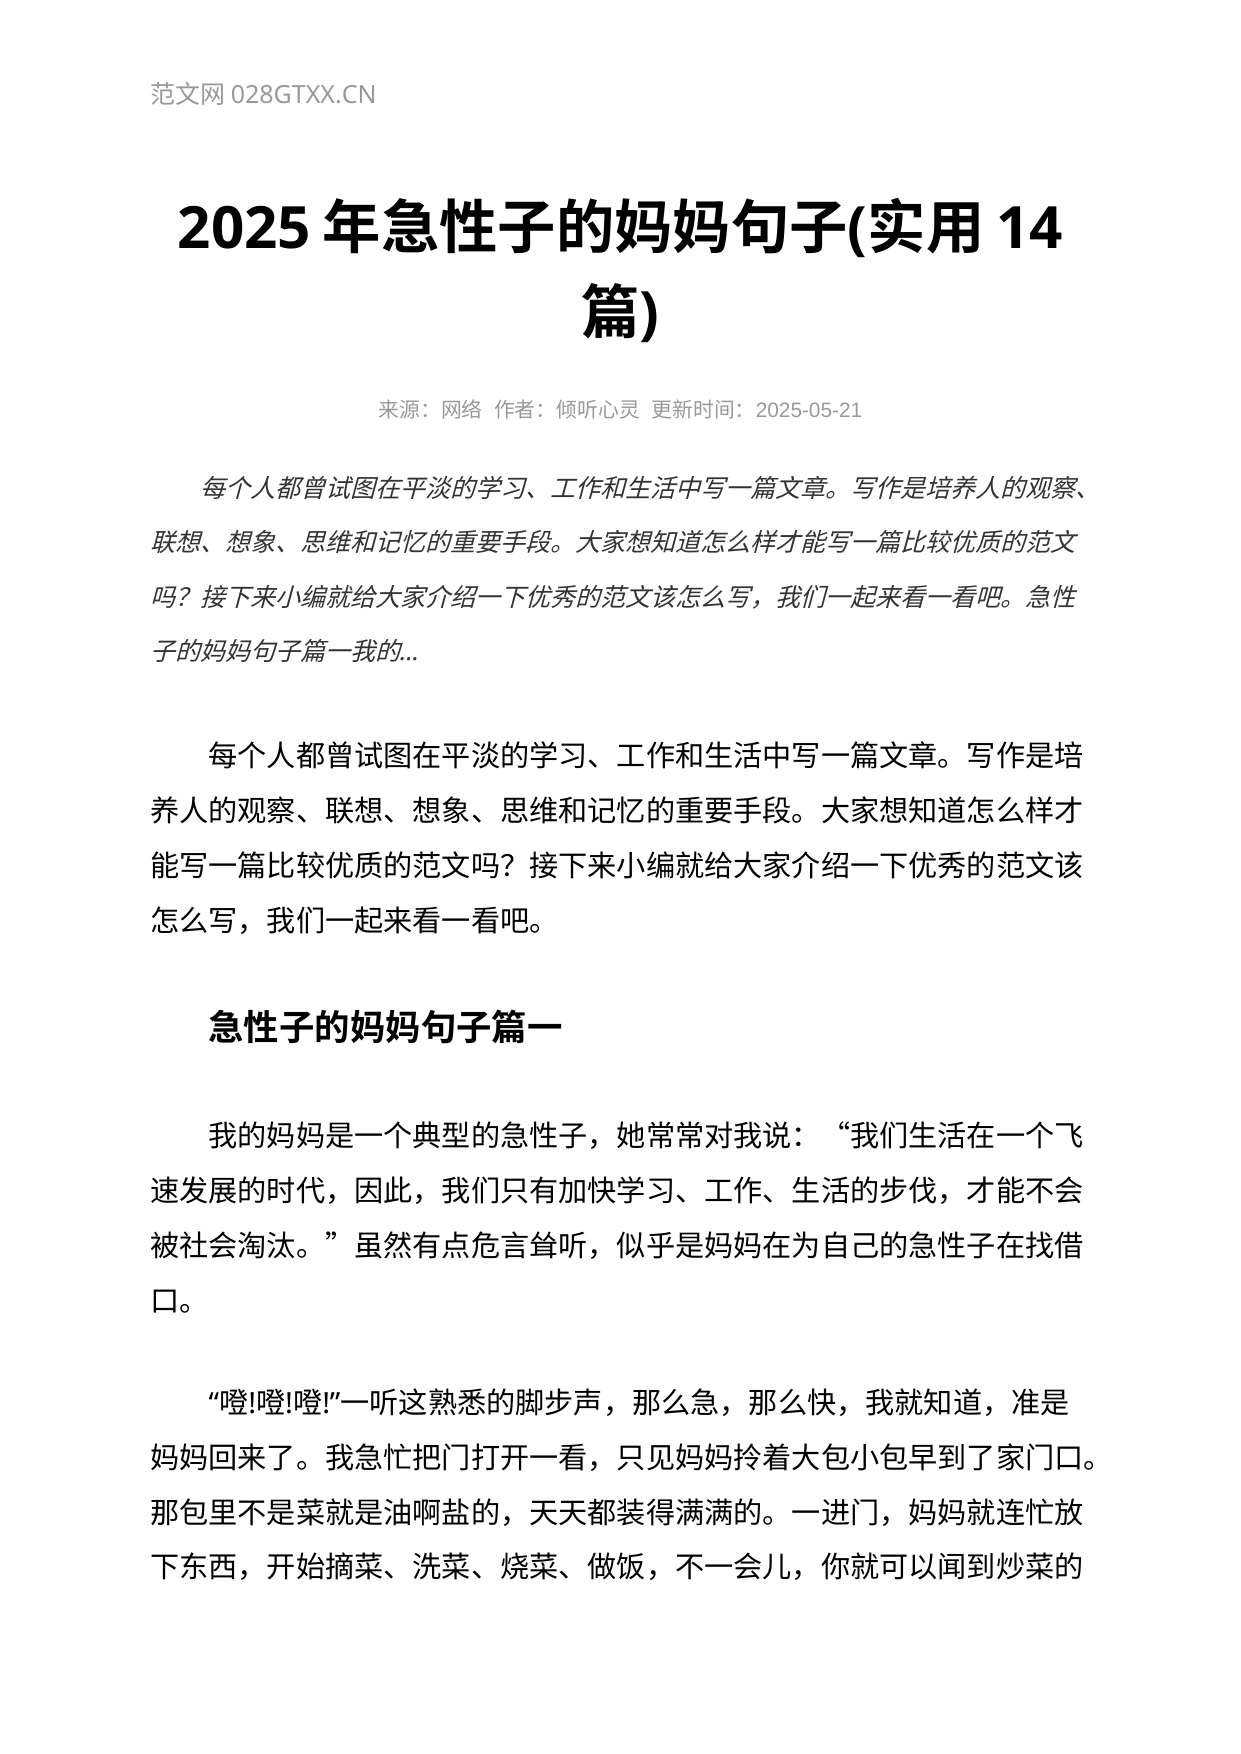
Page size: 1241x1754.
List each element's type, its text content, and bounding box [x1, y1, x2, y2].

text 来源：网络 作者：倾听心灵 更新时间：2025-05-21 [150, 398, 1090, 422]
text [150, 1379, 1090, 1586]
text 每个人都曾试图在平淡的学习、工作和生活中写一篇文章。写作是培养人的观察、联想、想象、思维和记忆的重要手段。大家想知道怎么样才能写一篇比较优质的范文吗？接下来小编就给大家介绍一下优秀的范文该怎么写，我们一起来看一看吧。急性子的妈妈句子篇一我的... [150, 468, 1090, 668]
text 急性子的妈妈句子篇一 [150, 999, 1090, 1051]
text 每个人都曾试图在平淡的学习、工作和生活中写一篇文章。写作是培养人的观察、联想、想象、思维和记忆的重要手段。大家想知道怎么样才能写一篇比较优质的范文吗？接下来小编就给大家介绍一下优秀的范文该怎么写，我们一起来看一看吧。 [150, 733, 1090, 940]
subtitle 2025年急性子的妈妈句子(实用14篇) [150, 181, 1090, 351]
text 我的妈妈是一个典型的急性子，她常常对我说：“我们生活在一个飞速发展的时代，因此，我们只有加快学习、工作、生活的步伐，才能不会被社会淘汰。”虽然有点危言耸听，似乎是妈妈在为自己的急性子在找借口。 [150, 1113, 1090, 1320]
